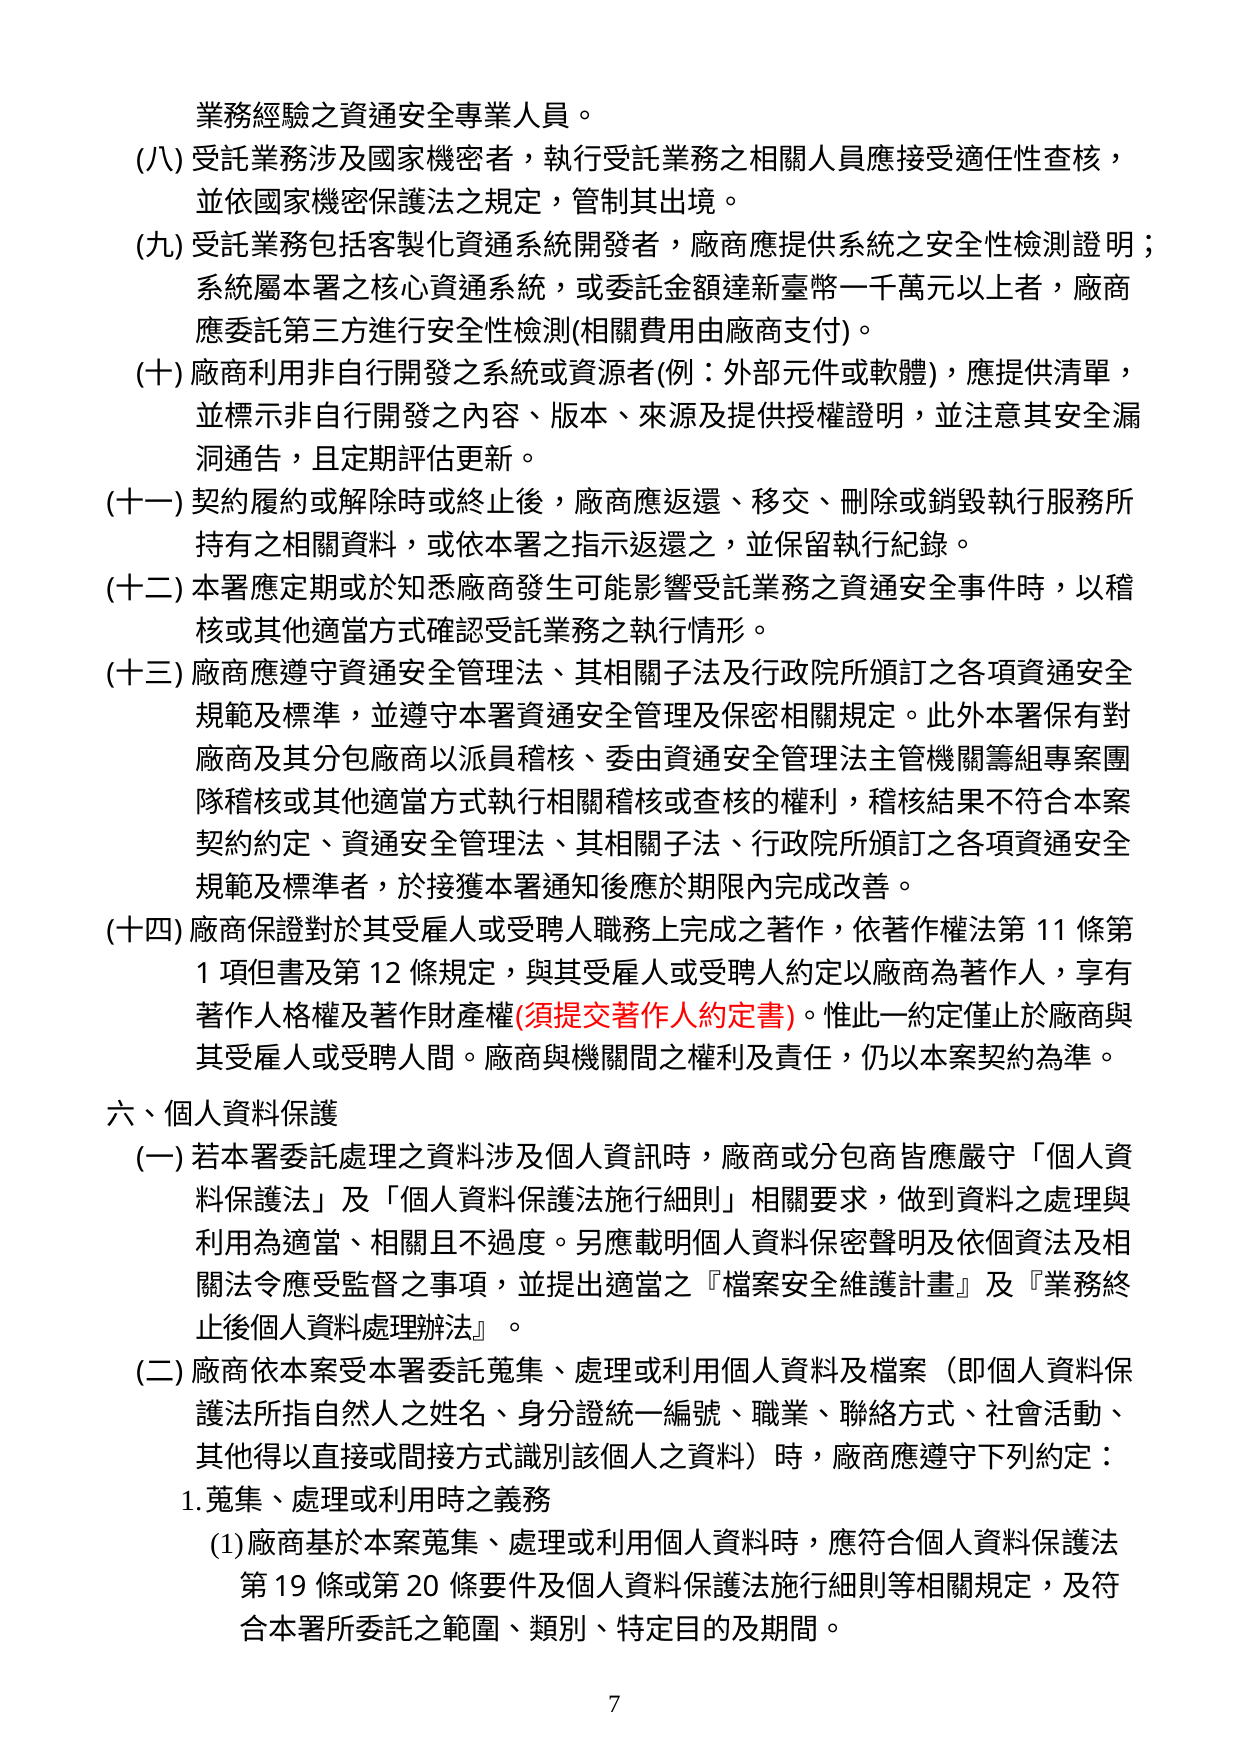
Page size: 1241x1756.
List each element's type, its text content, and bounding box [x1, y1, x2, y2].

text (十二) 本署應定期或於知悉廠商發生可能影響受託業務之資通安全事件時，以稽核或其他適當方式確認受託業務之執行情形。 [106, 564, 1134, 649]
text (一) 若本署委託處理之資料涉及個人資訊時，廠商或分包商皆應嚴守「個人資料保護法」及「個人資料保護法施行細則」相關要求，做到資料之處理與利用為適當、相關且不過度。另應載明個人資料保密聲明及依個資法及相關法令應受監督之事項，並提出適當之『檔案安全維護計畫』及『業務終止後個人資料處理辦法』。 [136, 1134, 1134, 1347]
text (十) 廠商利用非自行開發之系統或資源者(例：外部元件或軟體)，應提供清單，並標示非自行開發之內容、版本、來源及提供授權證明，並注意其安全漏洞通告，且定期評估更新。 [136, 350, 1141, 478]
text 第 19 條或第 20 條要件及個人資料保護法施行細則等相關規定，及符合本署所委託之範圍、類別、特定目的及期間。 [239, 1563, 1128, 1648]
list 廠商基於本案蒐集、處理或利用個人資料時，應符合個人資料保護法 [210, 1519, 1166, 1562]
text (十三) 廠商應遵守資通安全管理法、其相關子法及行政院所頒訂之各項資通安全規範及標準，並遵守本署資通安全管理及保密相關規定。此外本署保有對廠商及其分包廠商以派員稽核、委由資通安全管理法主管機關籌組專案團隊稽核或其他適當方式執行相關稽核或查核的權利，稽核結果不符合本案契約約定、資通安全管理法、其相關子法、行政院所頒訂之各項資通安全規範及標準者，於接獲本署通知後應於期限內完成改善。 [106, 650, 1134, 906]
text (十四) 廠商保證對於其受雇人或受聘人職務上完成之著作，依著作權法第 11 條第 1 項但書及第 12 條規定，與其受雇人或受聘人約定以廠商為著作人，享有著作人格權及著作財產權(須提交著作人約定書)。惟此一約定僅止於廠商與其受雇人或受聘人間。廠商與機關間之權利及責任，仍以本案契約為準。 [106, 907, 1135, 1077]
text (九) 受託業務包括客製化資通系統開發者，廠商應提供系統之安全性檢測證明；系統屬本署之核心資通系統，或委託金額達新臺幣一千萬元以上者，廠商應委託第三方進行安全性檢測(相關費用由廠商支付)。 [136, 222, 1134, 349]
text (十一) 契約履約或解除時或終止後，廠商應返還、移交、刪除或銷毀執行服務所持有之相關資料，或依本署之指示返還之，並保留執行紀錄。 [106, 478, 1134, 564]
text 業務經驗之資通安全專業人員。 [195, 93, 1166, 135]
text (二) 廠商依本案受本署委託蒐集、處理或利用個人資料及檔案（即個人資料保護法所指自然人之姓名、身分證統一編號、職業、聯絡方式、社會活動、其他得以直接或間接方式識別該個人之資料）時，廠商應遵守下列約定： [136, 1348, 1134, 1476]
text (八) 受託業務涉及國家機密者，執行受託業務之相關人員應接受適任性查核，並依國家機密保護法之規定，管制其出境。 [136, 136, 1134, 221]
list 蒐集、處理或利用時之義務 [180, 1476, 1166, 1519]
text 六、個人資料保護 [106, 1091, 1166, 1133]
